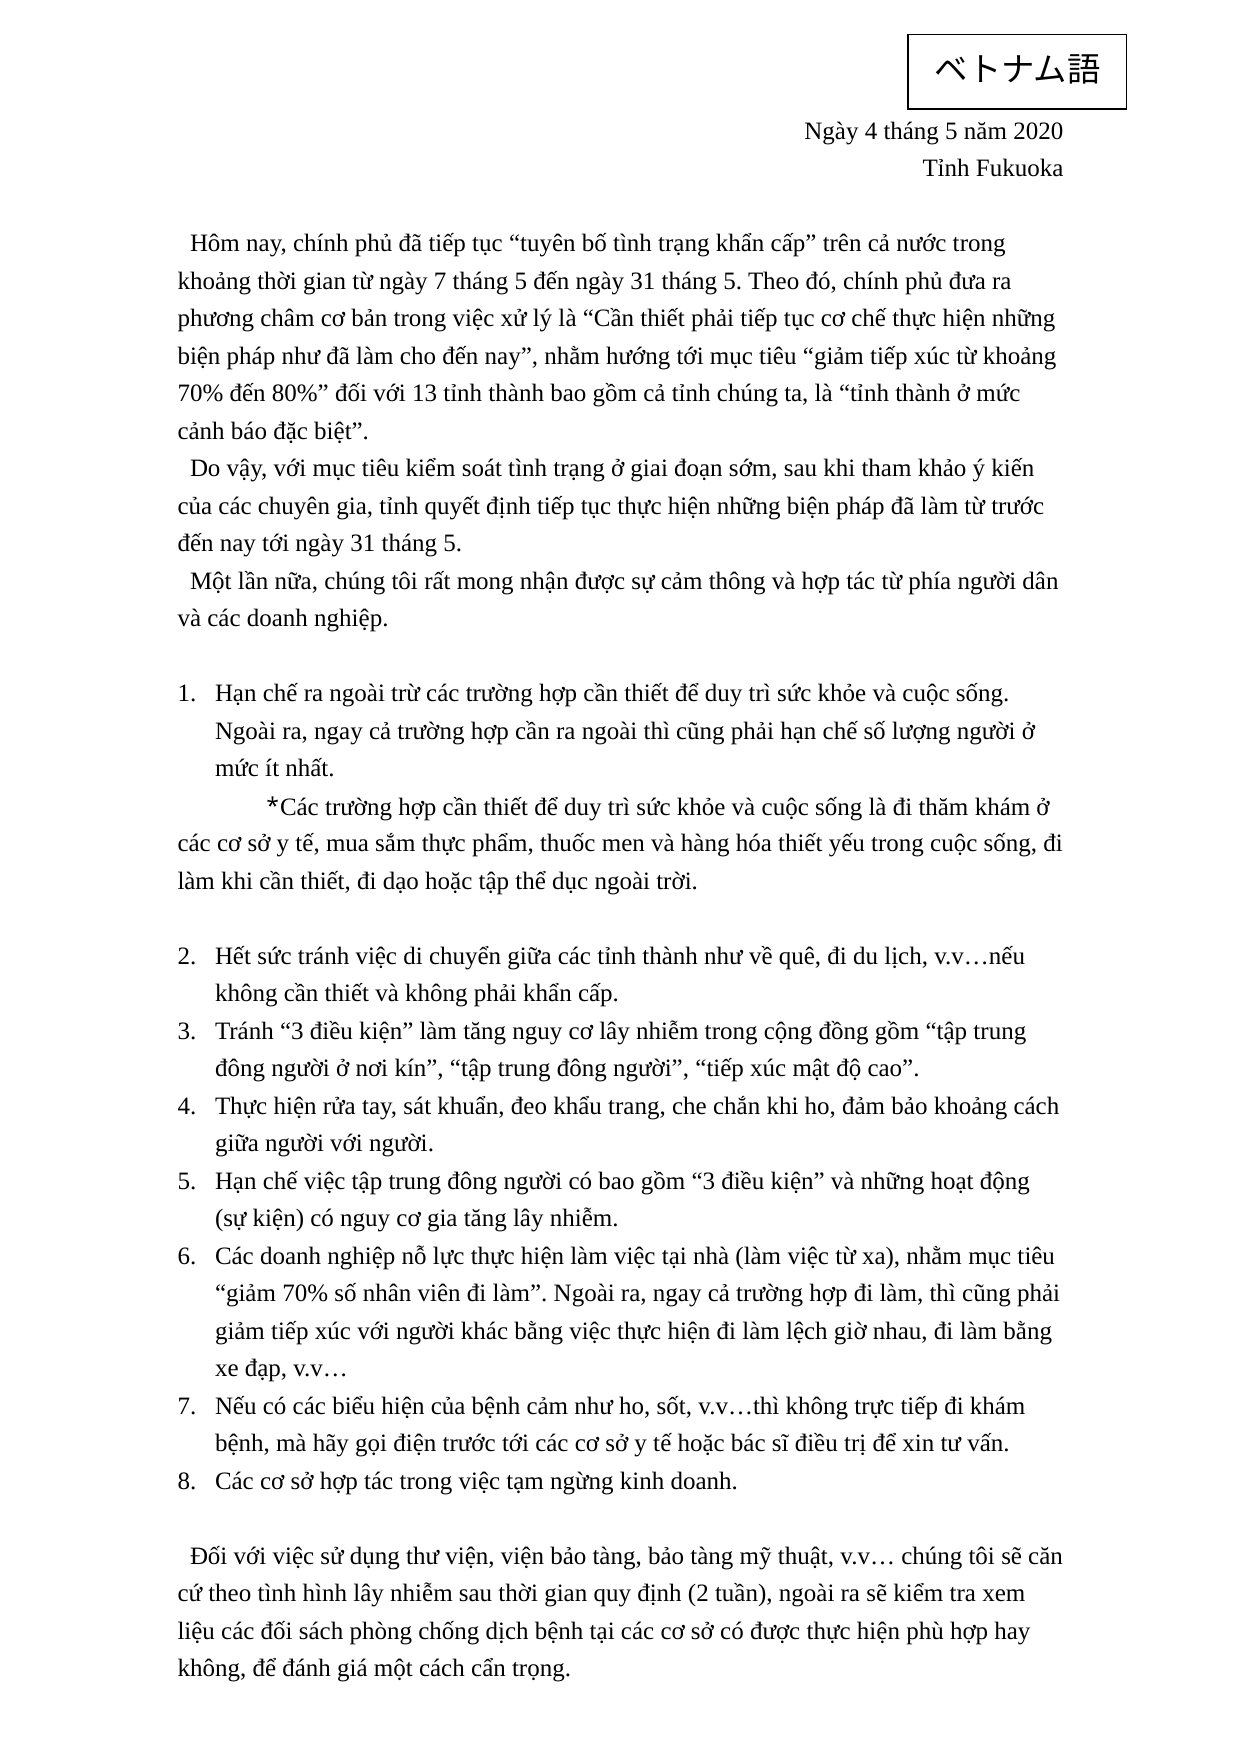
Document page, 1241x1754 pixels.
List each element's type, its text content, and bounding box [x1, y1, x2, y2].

text Hôm nay, chính phủ đã tiếp tục “tuyên bố tình trạng khẩn cấp” trên cả nước trong khoảng thời gian từ ngày 7 tháng 5 đến ngày 31 tháng 5. Theo đó, chính phủ đưa ra phương châm cơ bản trong việc xử lý là “Cần thiết phải tiếp tục cơ chế thực hiện những biện pháp như đã làm cho đến nay”, nhằm hướng tới mục tiêu “giảm tiếp xúc từ khoảng 70% đến 80%” đối với 13 tỉnh thành bao gồm cả tỉnh chúng ta, là “tỉnh thành ở mức cảnh báo đặc biệt”. [177, 224, 1063, 449]
text Đối với việc sử dụng thư viện, viện bảo tàng, bảo tàng mỹ thuật, v.v… chúng tôi sẽ căn cứ theo tình hình lây nhiễm sau thời gian quy định (2 tuần), ngoài ra sẽ kiểm tra xem liệu các đối sách phòng chống dịch bệnh tại các cơ sở có được thực hiện phù hợp hay không, để đánh giá một cách cẩn trọng. [177, 1537, 1063, 1687]
list Các cơ sở hợp tác trong việc tạm ngừng kinh doanh. [177, 1462, 1063, 1499]
list Hạn chế ra ngoài trừ các trường hợp cần thiết để duy trì sức khỏe và cuộc sống. Ngoài ra, ngay cả trường hợp cần ra ngoài thì cũng phải hạn chế số lượng người ở mức ít nhất. [177, 674, 1063, 787]
text Tỉnh Fukuoka [177, 149, 1063, 187]
list Tránh “3 điều kiện” làm tăng nguy cơ lây nhiễm trong cộng đồng gồm “tập trung đông người ở nơi kín”, “tập trung đông người”, “tiếp xúc mật độ cao”. [177, 1012, 1063, 1087]
list Hạn chế việc tập trung đông người có bao gồm “3 điều kiện” và những hoạt động (sự kiện) có nguy cơ gia tăng lây nhiễm. [177, 1162, 1063, 1237]
text Do vậy, với mục tiêu kiểm soát tình trạng ở giai đoạn sớm, sau khi tham khảo ý kiến của các chuyên gia, tỉnh quyết định tiếp tục thực hiện những biện pháp đã làm từ trước đến nay tới ngày 31 tháng 5. [177, 449, 1063, 562]
list Nếu có các biểu hiện của bệnh cảm như ho, sốt, v.v…thì không trực tiếp đi khám bệnh, mà hãy gọi điện trước tới các cơ sở y tế hoặc bác sĩ điều trị để xin tư vấn. [177, 1387, 1063, 1462]
text Ngày 4 tháng 5 năm 2020 [177, 112, 1063, 149]
list Thực hiện rửa tay, sát khuẩn, đeo khẩu trang, che chắn khi ho, đảm bảo khoảng cách giữa người với người. [177, 1087, 1063, 1162]
text *Các trường hợp cần thiết để duy trì sức khỏe và cuộc sống là đi thăm khám ở các cơ sở y tế, mua sắm thực phẩm, thuốc men và hàng hóa thiết yếu trong cuộc sống, đi làm khi cần thiết, đi dạo hoặc tập thể dục ngoài trời. [177, 787, 1063, 899]
text Một lần nữa, chúng tôi rất mong nhận được sự cảm thông và hợp tác từ phía người dân và các doanh nghiệp. [177, 562, 1063, 637]
list Các doanh nghiệp nỗ lực thực hiện làm việc tại nhà (làm việc từ xa), nhằm mục tiêu “giảm 70% số nhân viên đi làm”. Ngoài ra, ngay cả trường hợp đi làm, thì cũng phải giảm tiếp xúc với người khác bằng việc thực hiện đi làm lệch giờ nhau, đi làm bằng xe đạp, v.v… [177, 1237, 1063, 1387]
list Hết sức tránh việc di chuyển giữa các tỉnh thành như về quê, đi du lịch, v.v…nếu không cần thiết và không phải khẩn cấp. [177, 937, 1063, 1012]
